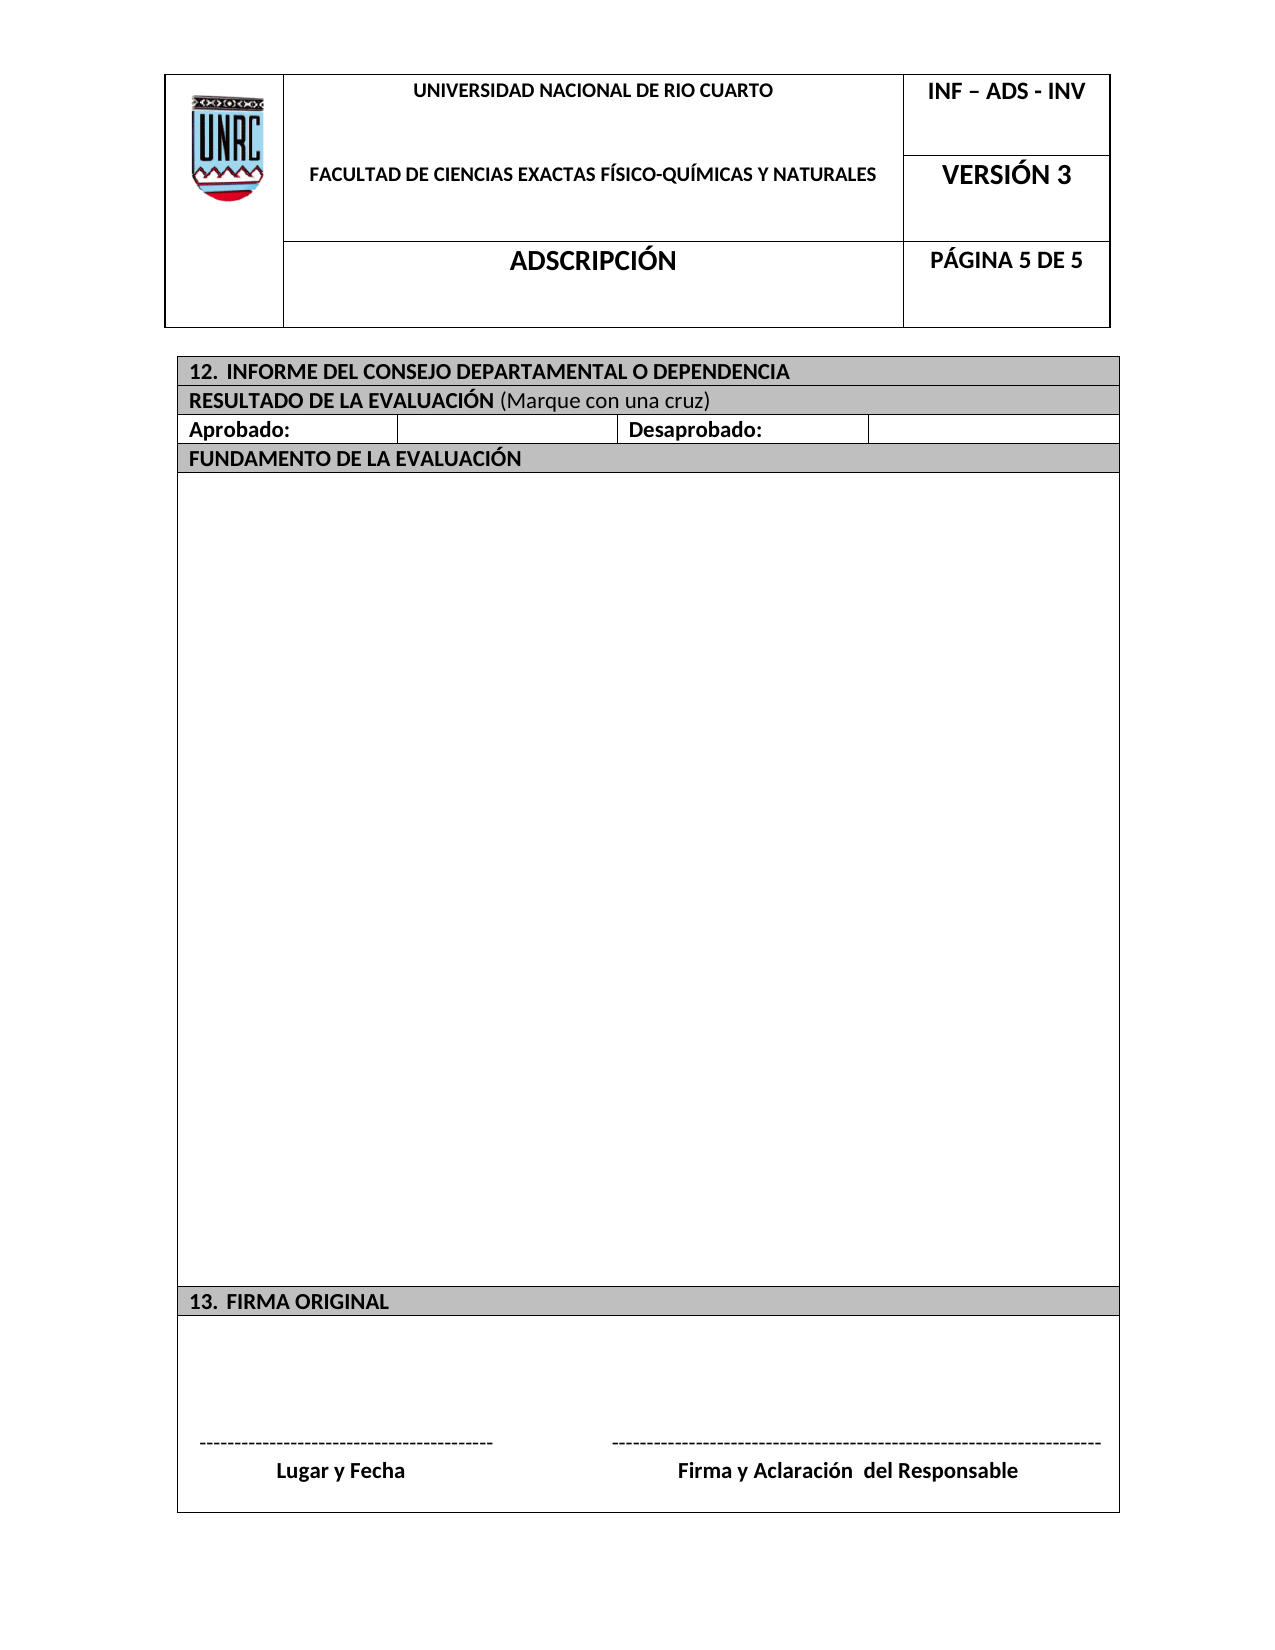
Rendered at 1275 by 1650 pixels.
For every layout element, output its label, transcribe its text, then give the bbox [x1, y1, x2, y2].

table_cell RESULTADO DE LA EVALUACIÓN (Marque con una cruz) [178, 386, 1119, 414]
table_cell [178, 473, 1119, 1286]
table_cell FUNDAMENTO DE LA EVALUACIÓN [178, 444, 1119, 472]
table_cell FIRMA ORIGINAL [178, 1287, 1119, 1315]
table_cell Aprobado: [178, 415, 397, 443]
table_cell Desaprobado: [618, 415, 868, 443]
table_header INFORME DEL CONSEJO DEPARTAMENTAL O DEPENDENCIA [178, 357, 1119, 385]
table_cell ------------------------------------------ ---------------------------------------------------------------------- Lugar y Fecha Firma y Aclaración del Responsable [178, 1316, 1119, 1512]
table_cell [869, 415, 1119, 443]
table_cell [398, 415, 617, 443]
picture [188, 92, 267, 204]
